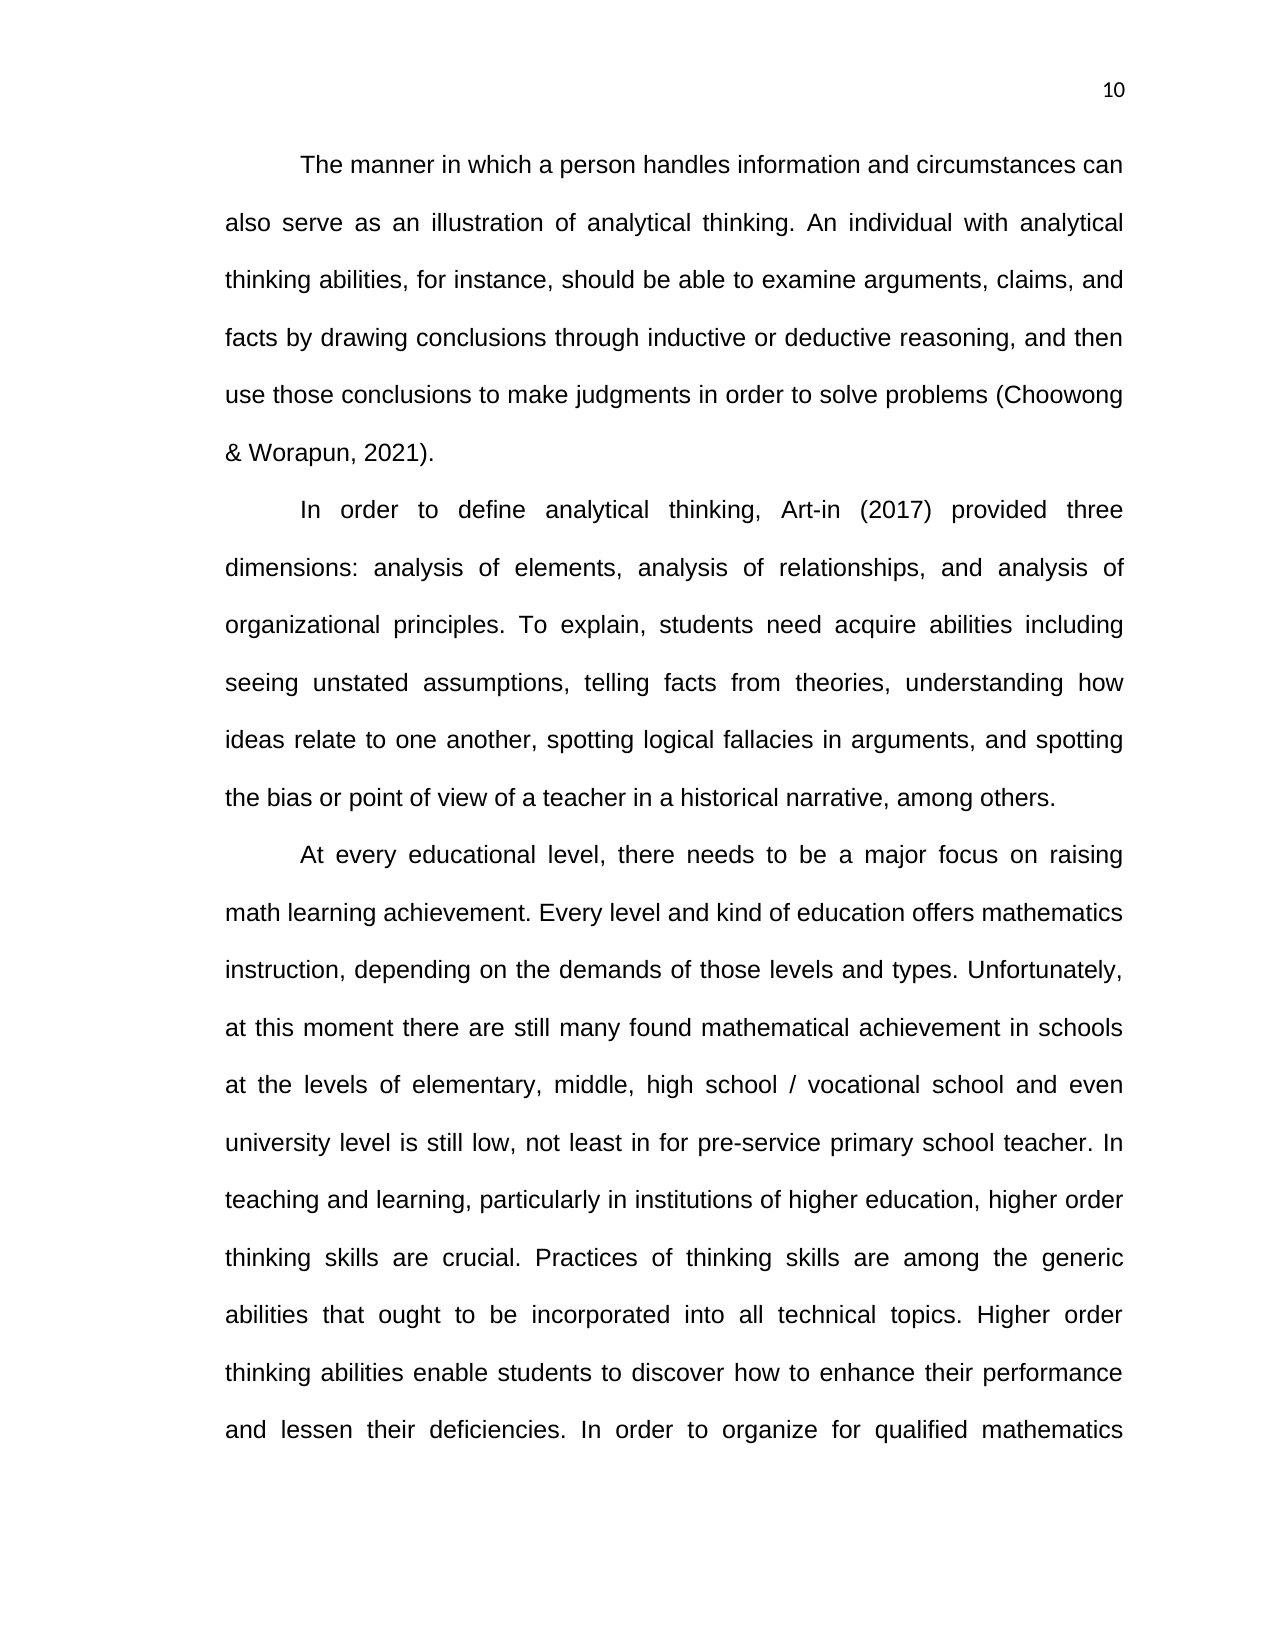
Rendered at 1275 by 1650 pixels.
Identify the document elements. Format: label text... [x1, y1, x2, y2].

text In order to define analytical thinking, Art-in (2017) provided three dimensions: analysis of elements, analysis of relationships, and analysis of organizational principles. To explain, students need acquire abilities including seeing unstated assumptions, telling facts from theories, understanding how ideas relate to one another, spotting logical fallacies in arguments, and spotting the bias or point of view of a teacher in a historical narrative, among others. [225, 495, 1125, 811]
text The manner in which a person handles information and circumstances can also serve as an illustration of analytical thinking. An individual with analytical thinking abilities, for instance, should be able to examine arguments, claims, and facts by drawing conclusions through inductive or deductive reasoning, and then use those conclusions to make judgments in order to solve problems (Choowong & Worapun, 2021). [225, 150, 1125, 466]
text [225, 840, 1125, 1444]
